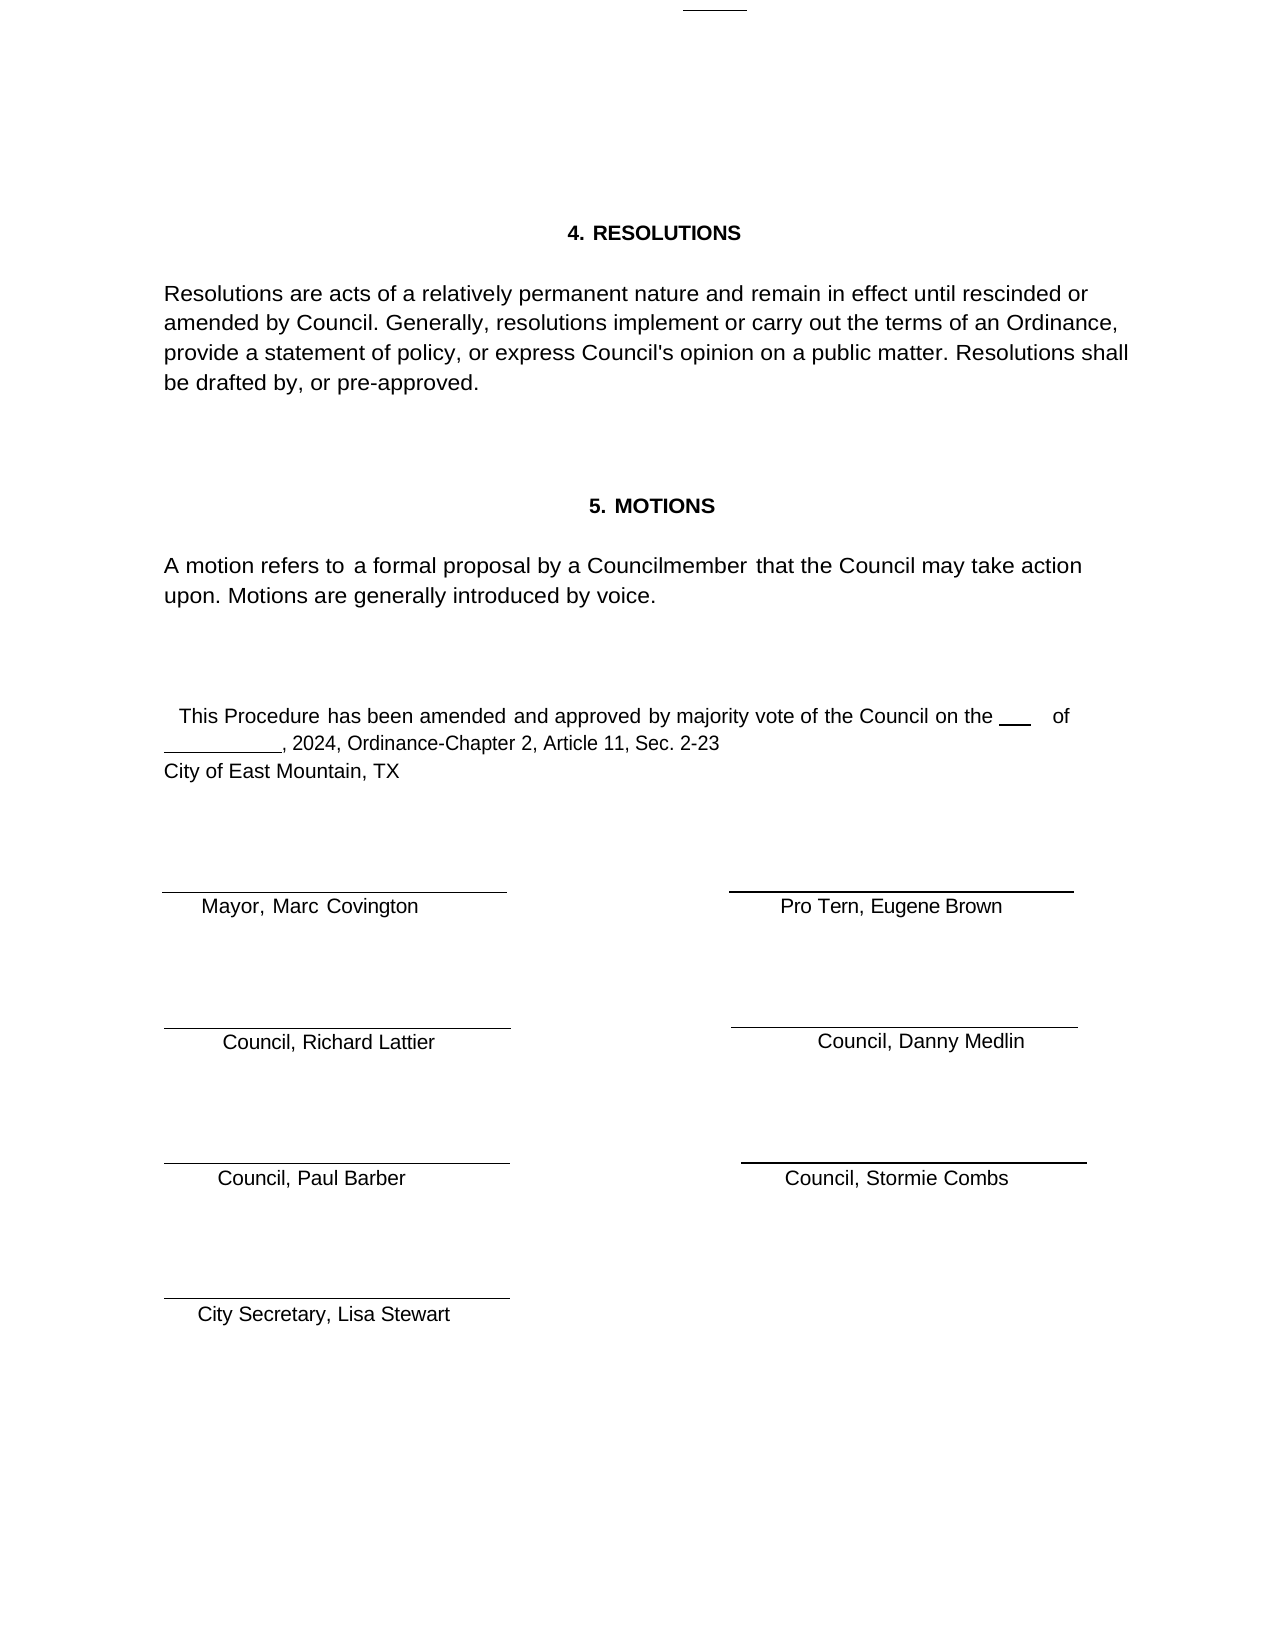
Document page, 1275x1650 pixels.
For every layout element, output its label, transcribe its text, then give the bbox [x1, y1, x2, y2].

text Council, Paul Barber Council, Stormie Combs [217, 1165, 1158, 1189]
text , 2024, Ordinance-Chapter 2, Article 11, Sec. 2-23 City of East Mountain, TX [164, 731, 726, 783]
text A motion refers to a formal proposal by a Councilmember that the Council may take action upon. Motions are generally introduced by voice. [164, 553, 1133, 608]
list RESOLUTIONS [567, 221, 1158, 245]
text This Procedure has been amended and approved by majority vote of the Council on the of [179, 703, 1158, 727]
text Resolutions are acts of a relatively permanent nature and remain in effect until rescinded or amended by Council. Generally, resolutions implement or carry out the terms of an Ordinance, provide a statement of policy, or express Council's opinion on a public matter. Resolutions shall be drafted by, or pre-approved. [163, 281, 1151, 395]
list MOTIONS [589, 493, 1158, 517]
text City Secretary, Lisa Stewart [197, 1301, 1158, 1325]
text Mayor, Marc Covington Pro Tern, Eugene Brown [201, 894, 1158, 918]
text Council, Richard Lattier Council, Danny Medlin [222, 1029, 1158, 1054]
